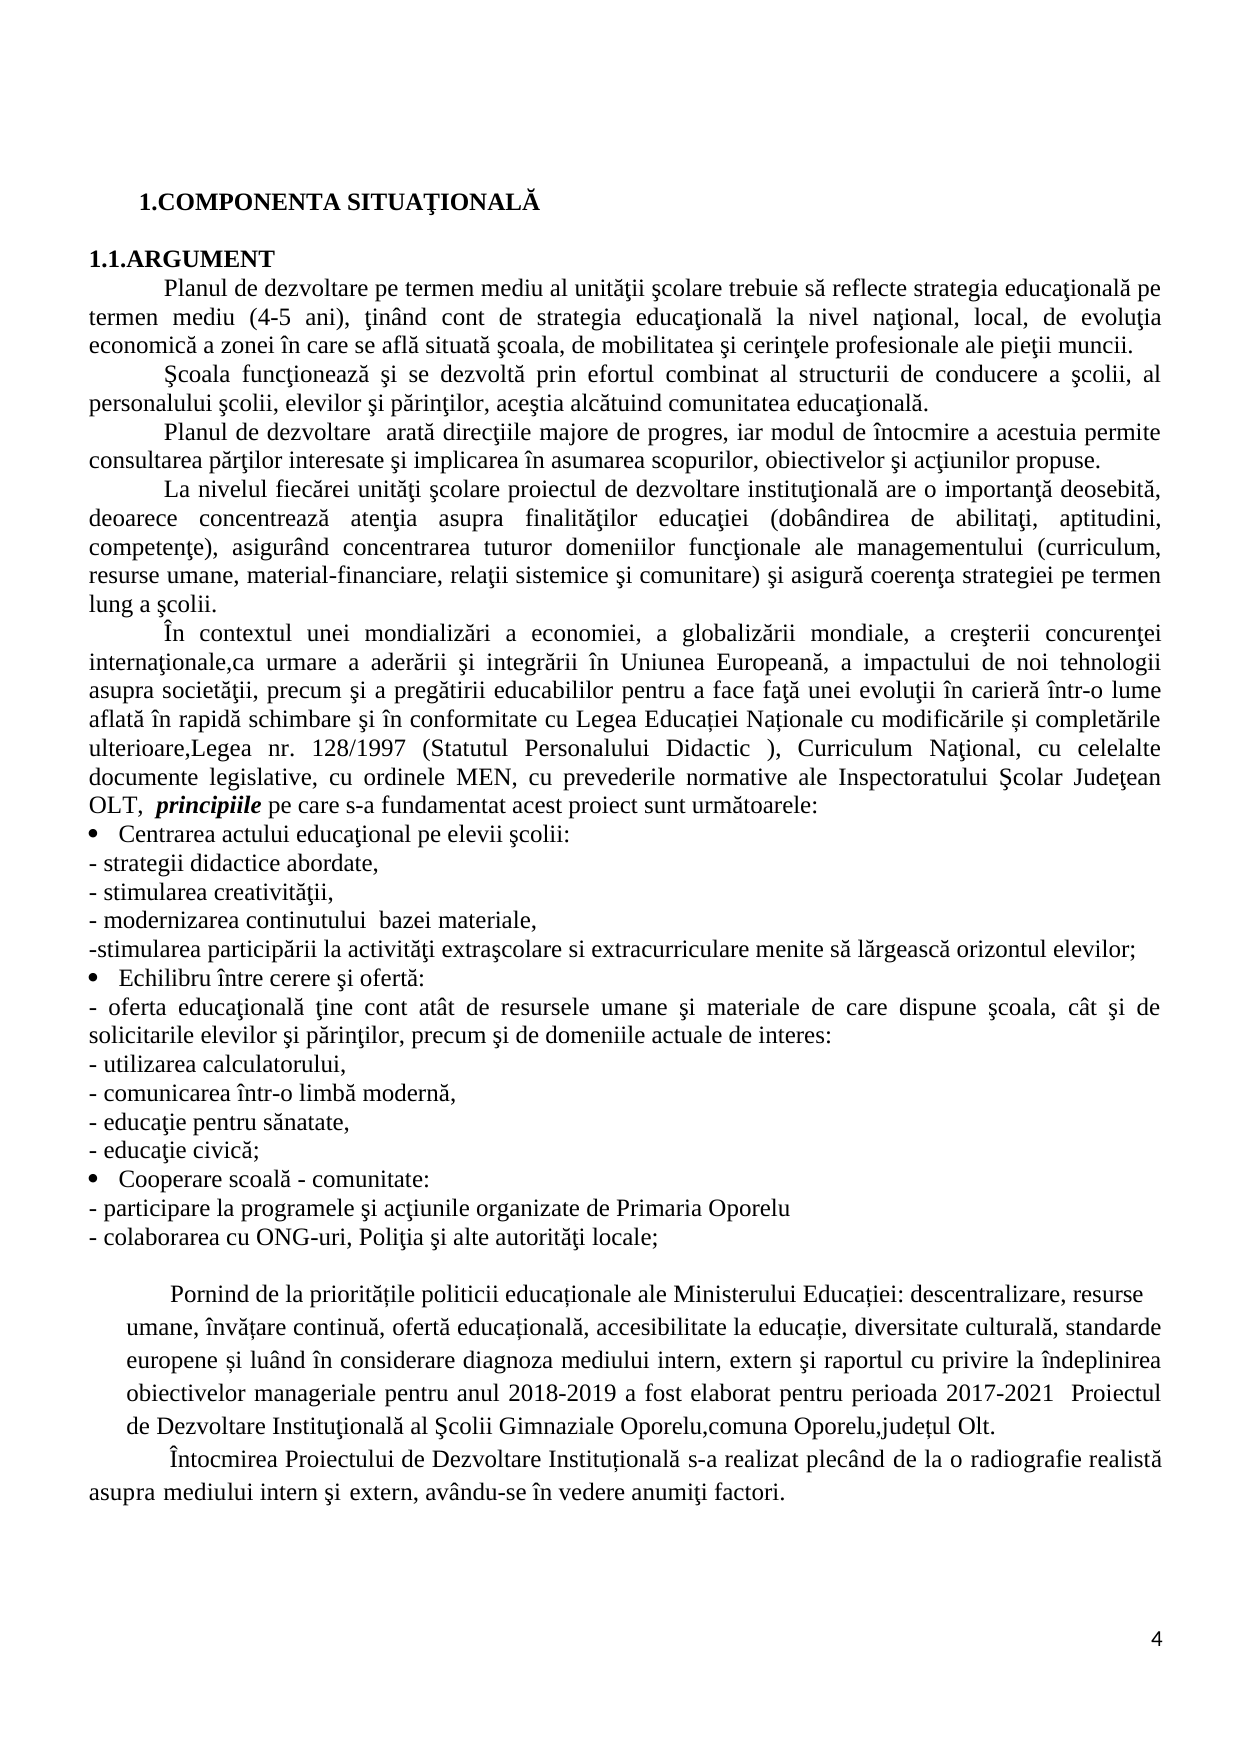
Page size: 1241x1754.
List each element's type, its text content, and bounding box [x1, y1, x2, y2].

text În contextul unei mondializări a economiei, a globalizării mondiale, a creşterii concurenţei internaţionale,ca urmare a aderării şi integrării în Uniunea Europeană, a impactului de noi tehnologii asupra societăţii, precum şi a pregătirii educabililor pentru a face faţă unei evoluţii în carieră într-o lume aflată în rapidă schimbare şi în conformitate cu Legea Educației Naționale cu modificările și completările ulterioare,Legea nr. 128/1997 (Statutul Personalului Didactic ), Curriculum Naţional, cu celelalte documente legislative, cu ordinele MEN, cu prevederile normative ale Inspectoratului Şcolar Judeţean OLT, principiile pe care s-a fundamentat acest proiect sunt următoarele: [89, 618, 1162, 819]
text - educaţie civică; [89, 1135, 1162, 1164]
text - stimularea creativităţii, [89, 877, 1162, 905]
text - utilizarea calculatorului, [51, 1049, 1162, 1078]
text -stimularea participării la activităţi extraşcolare si extracurriculare menite să lărgească orizontul elevilor; [89, 934, 1162, 963]
text La nivelul fiecărei unităţi şcolare proiectul de dezvoltare instituţională are o importanţă deosebită, deoarece concentrează atenţia asupra finalităţilor educaţiei (dobândirea de abilitaţi, aptitudini, competenţe), asigurând concentrarea tuturor domeniilor funcţionale ale managementului (curriculum, resurse umane, material-financiare, relaţii sistemice şi comunitare) şi asigură coerenţa strategiei pe termen lung a şcolii. [89, 474, 1162, 618]
text 1.1.ARGUMENT [89, 244, 1162, 273]
text - modernizarea continutului bazei materiale, [89, 905, 1162, 934]
text - strategii didactice abordate, [89, 848, 1162, 877]
list Echilibru între cerere şi ofertă: [89, 963, 1162, 992]
text Planul de dezvoltare pe termen mediu al unităţii şcolare trebuie să reflecte strategia educaţională pe termen mediu (4-5 ani), ţinând cont de strategia educaţională la nivel naţional, local, de evoluţia economică a zonei în care se află situată şcoala, de mobilitatea şi cerinţele profesionale ale pieţii muncii. [89, 273, 1162, 359]
text Întocmirea Proiectului de Dezvoltare Instituțională s-a realizat plecând de la o radiografie realistă asupra mediului intern şi extern, avându-se în vedere anumiţi factori. [89, 1444, 1162, 1506]
text 1.COMPONENTA SITUAŢIONALĂ [126, 187, 1162, 215]
list Centrarea actului educaţional pe elevii şcolii: [89, 819, 1162, 848]
text - colaborarea cu ONG-uri, Poliţia şi alte autorităţi locale; [89, 1222, 1213, 1250]
text - oferta educaţională ţine cont atât de resursele umane şi materiale de care dispune şcoala, cât şi de solicitarile elevilor şi părinţilor, precum şi de domeniile actuale de interes: [89, 992, 1162, 1049]
text - comunicarea într-o limbă modernă, [89, 1078, 1162, 1107]
text - educaţie pentru sănatate, [89, 1107, 1162, 1135]
text umane, învățare continuă, ofertă educațională, accesibilitate la educație, diversitate culturală, standarde europene și luând în considerare diagnoza mediului intern, extern şi raportul cu privire la îndeplinirea obiectivelor manageriale pentru anul 2018-2019 a fost elaborat pentru perioada 2017-2021 Proiectul de Dezvoltare Instituţională al Şcolii Gimnaziale Oporelu,comuna Oporelu,județul Olt. [126, 1312, 1162, 1440]
text Pornind de la prioritățile politicii educaționale ale Ministerului Educației: descentralizare, resurse [126, 1279, 1162, 1308]
text Şcoala funcţionează şi se dezvoltă prin efortul combinat al structurii de conducere a şcolii, al personalului şcolii, elevilor şi părinţilor, aceştia alcătuind comunitatea educaţională. [89, 359, 1162, 417]
text Planul de dezvoltare arată direcţiile majore de progres, iar modul de întocmire a acestuia permite consultarea părţilor interesate şi implicarea în asumarea scopurilor, obiectivelor şi acţiunilor propuse. [89, 417, 1162, 474]
list Cooperare scoală - comunitate: [89, 1164, 1162, 1193]
text - participare la programele şi acţiunile organizate de Primaria Oporelu [89, 1193, 1162, 1222]
